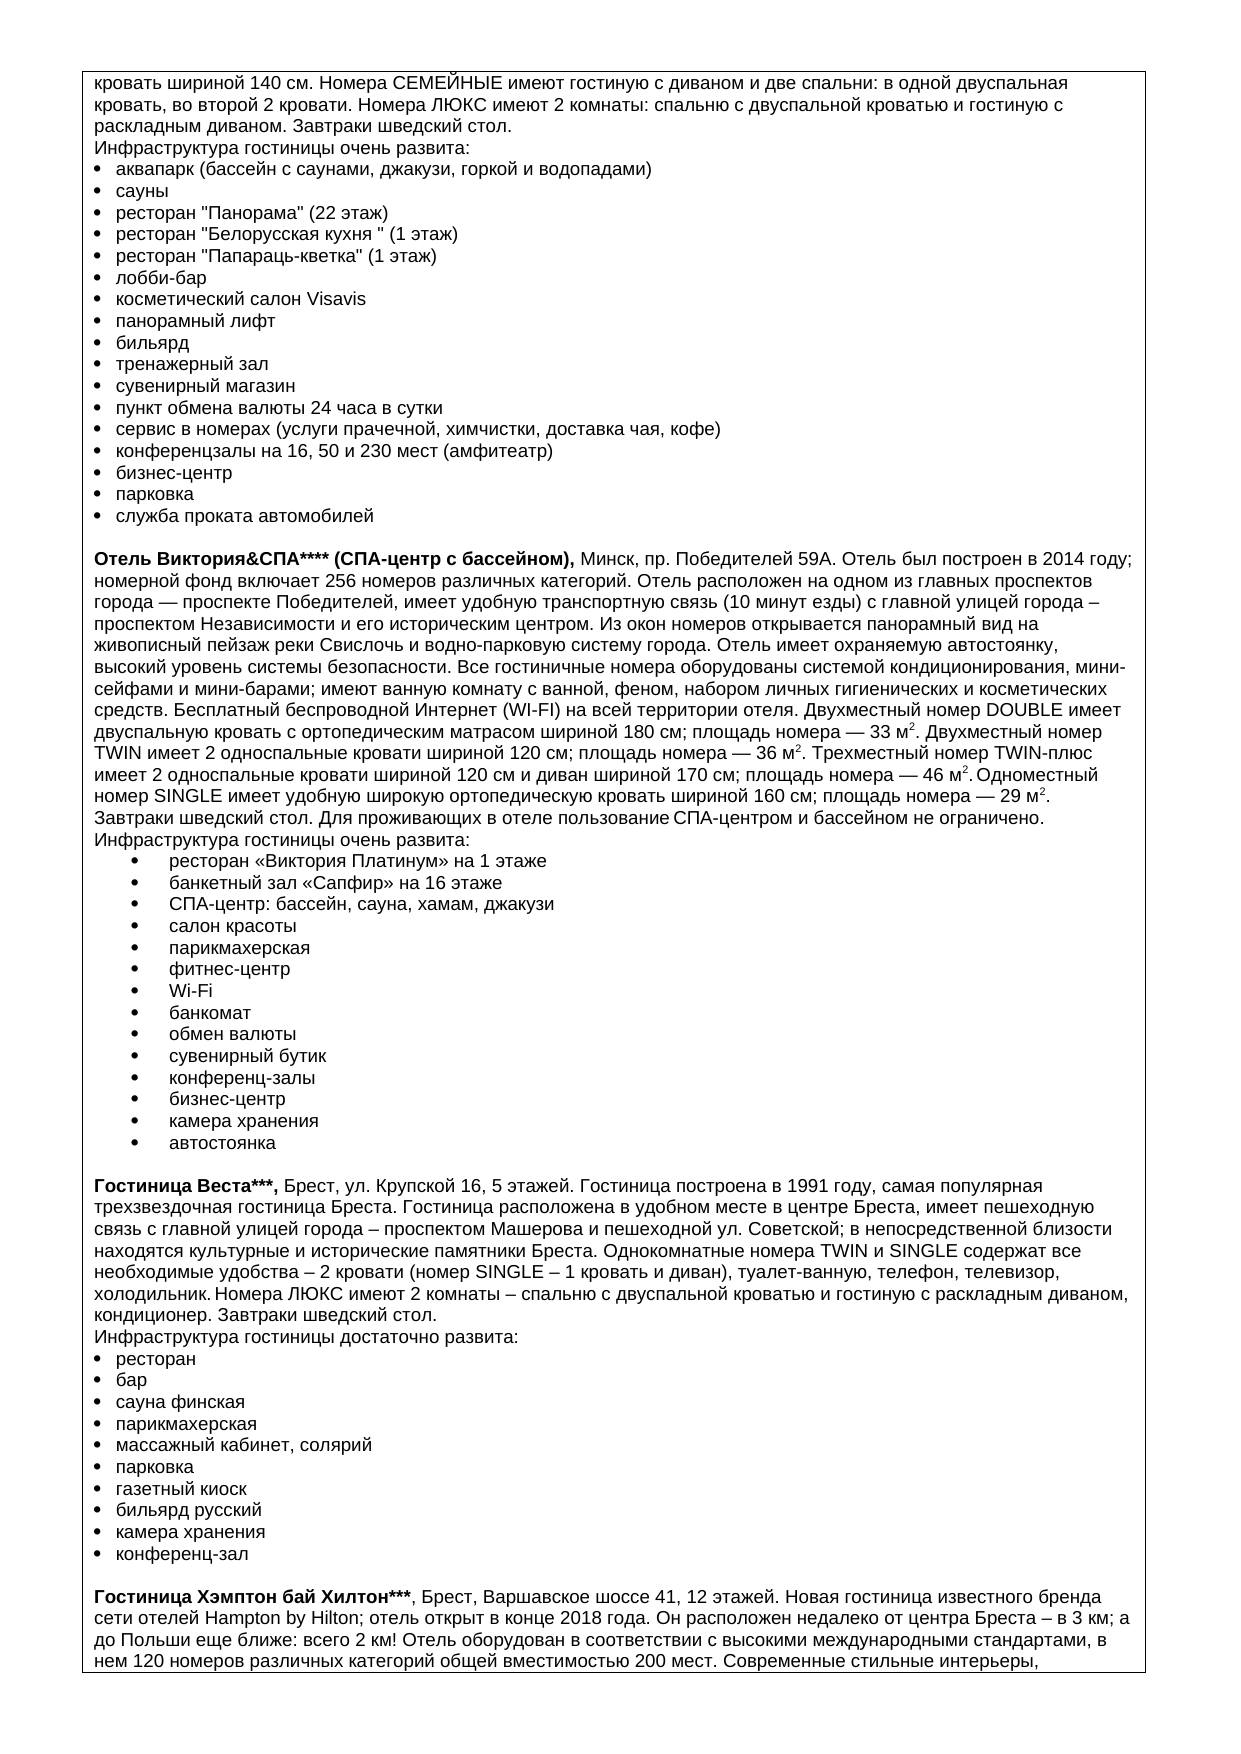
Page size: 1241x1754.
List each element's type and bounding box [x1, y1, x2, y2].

table_cell [83, 72, 1145, 1672]
